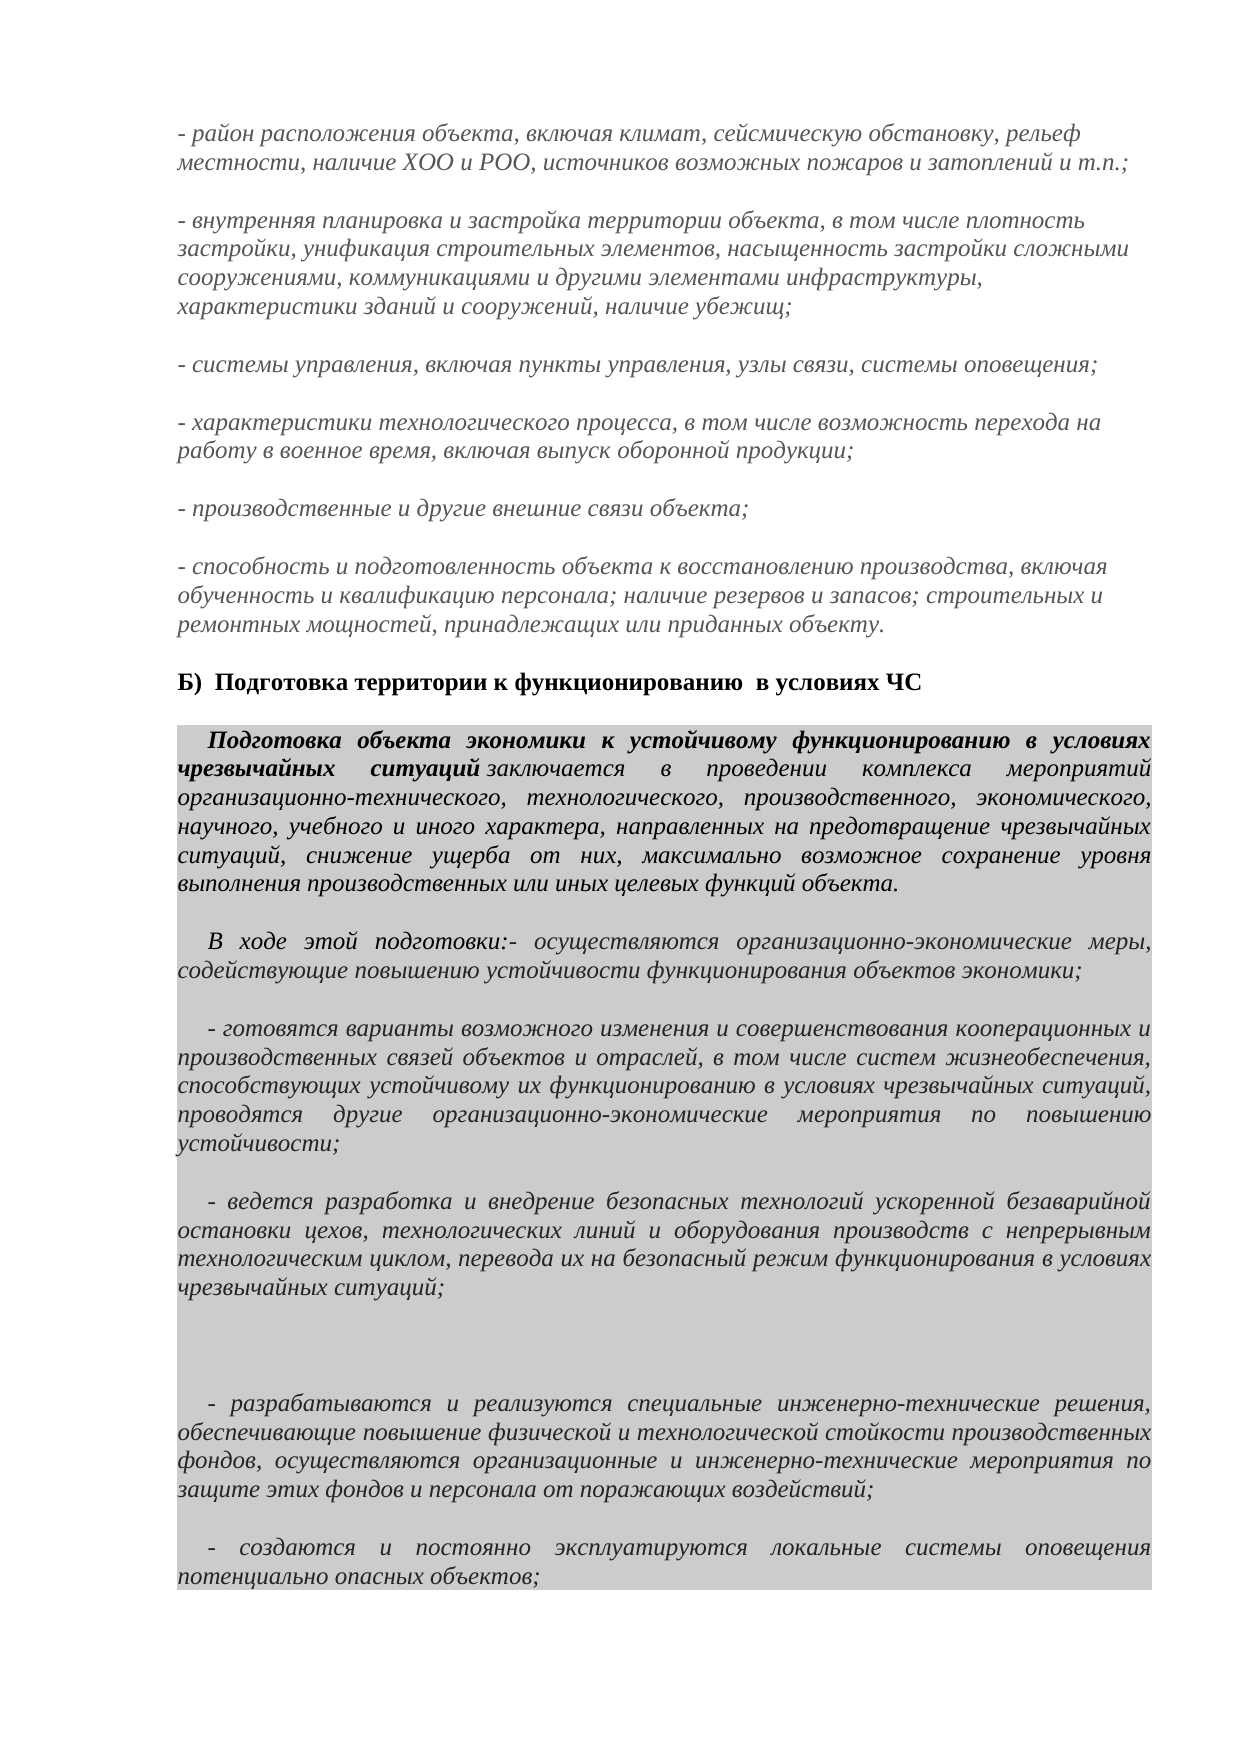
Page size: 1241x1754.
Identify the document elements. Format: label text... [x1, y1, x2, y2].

text - создаются и постоянно эксплуатируются локальные системы оповещения потенциально опасных объектов; [177, 1532, 1152, 1590]
text - системы управления, включая пункты управления, узлы связи, системы оповещения; [177, 349, 1152, 378]
text - ведется разработка и внедрение безопасных технологий ускоренной безаварийной остановки цехов, технологических линий и оборудования производств с непрерывным технологическим циклом, перевода их на безопасный режим функционирования в условиях чрезвычайных ситуаций; [177, 1186, 1152, 1301]
text - район расположения объекта, включая климат, сейсмическую обстановку, рельеф местности, наличие ХОО и РОО, источников возможных пожаров и затоплений и т.п.; [177, 118, 1152, 176]
text Подготовка объекта экономики к устойчивому функционированию в условиях чрезвычайных ситуаций заключается в проведении комплекса мероприятий организационно-технического, технологического, производственного, экономического, научного, учебного и иного характера, направленных на предотвращение чрезвычайных ситуаций, снижение ущерба от них, максимально возможное сохранение уровня выполнения производственных или иных целевых функций объекта. [177, 725, 1152, 897]
text В ходе этой подготовки:- осуществляются организационно-экономические меры, содействующие повышению устойчивости функционирования объектов экономики; [177, 926, 1152, 984]
text - внутренняя планировка и застройка территории объекта, в том числе плотность застройки, унификация строительных элементов, насыщенность застройки сложными сооружениями, коммуникациями и другими элементами инфраструктуры, характеристики зданий и сооружений, наличие убежищ; [177, 205, 1152, 320]
text - характеристики технологического процесса, в том числе возможность перехода на работу в военное время, включая выпуск оборонной продукции; [177, 407, 1152, 464]
text - производственные и другие внешние связи объекта; [177, 493, 1152, 522]
text Б) Подготовка территории к функционированию в условиях ЧС [177, 667, 1152, 696]
text - способность и подготовленность объекта к восстановлению производства, включая обученность и квалификацию персонала; наличие резервов и запасов; строительных и ремонтных мощностей, принадлежащих или приданных объекту. [177, 551, 1152, 638]
text - готовятся варианты возможного изменения и совершенствования кооперационных и производственных связей объектов и отраслей, в том числе систем жизнеобеспечения, способствующих устойчивому их функционированию в условиях чрезвычайных ситуаций, проводятся другие организационно-экономические мероприятия по повышению устойчивости; [177, 1013, 1152, 1157]
text - разрабатываются и реализуются специальные инженерно-технические решения, обеспечивающие повышение физической и технологической стойкости производственных фондов, осуществляются организационные и инженерно-технические мероприятия по защите этих фондов и персонала от поражающих воздействий; [177, 1388, 1152, 1503]
